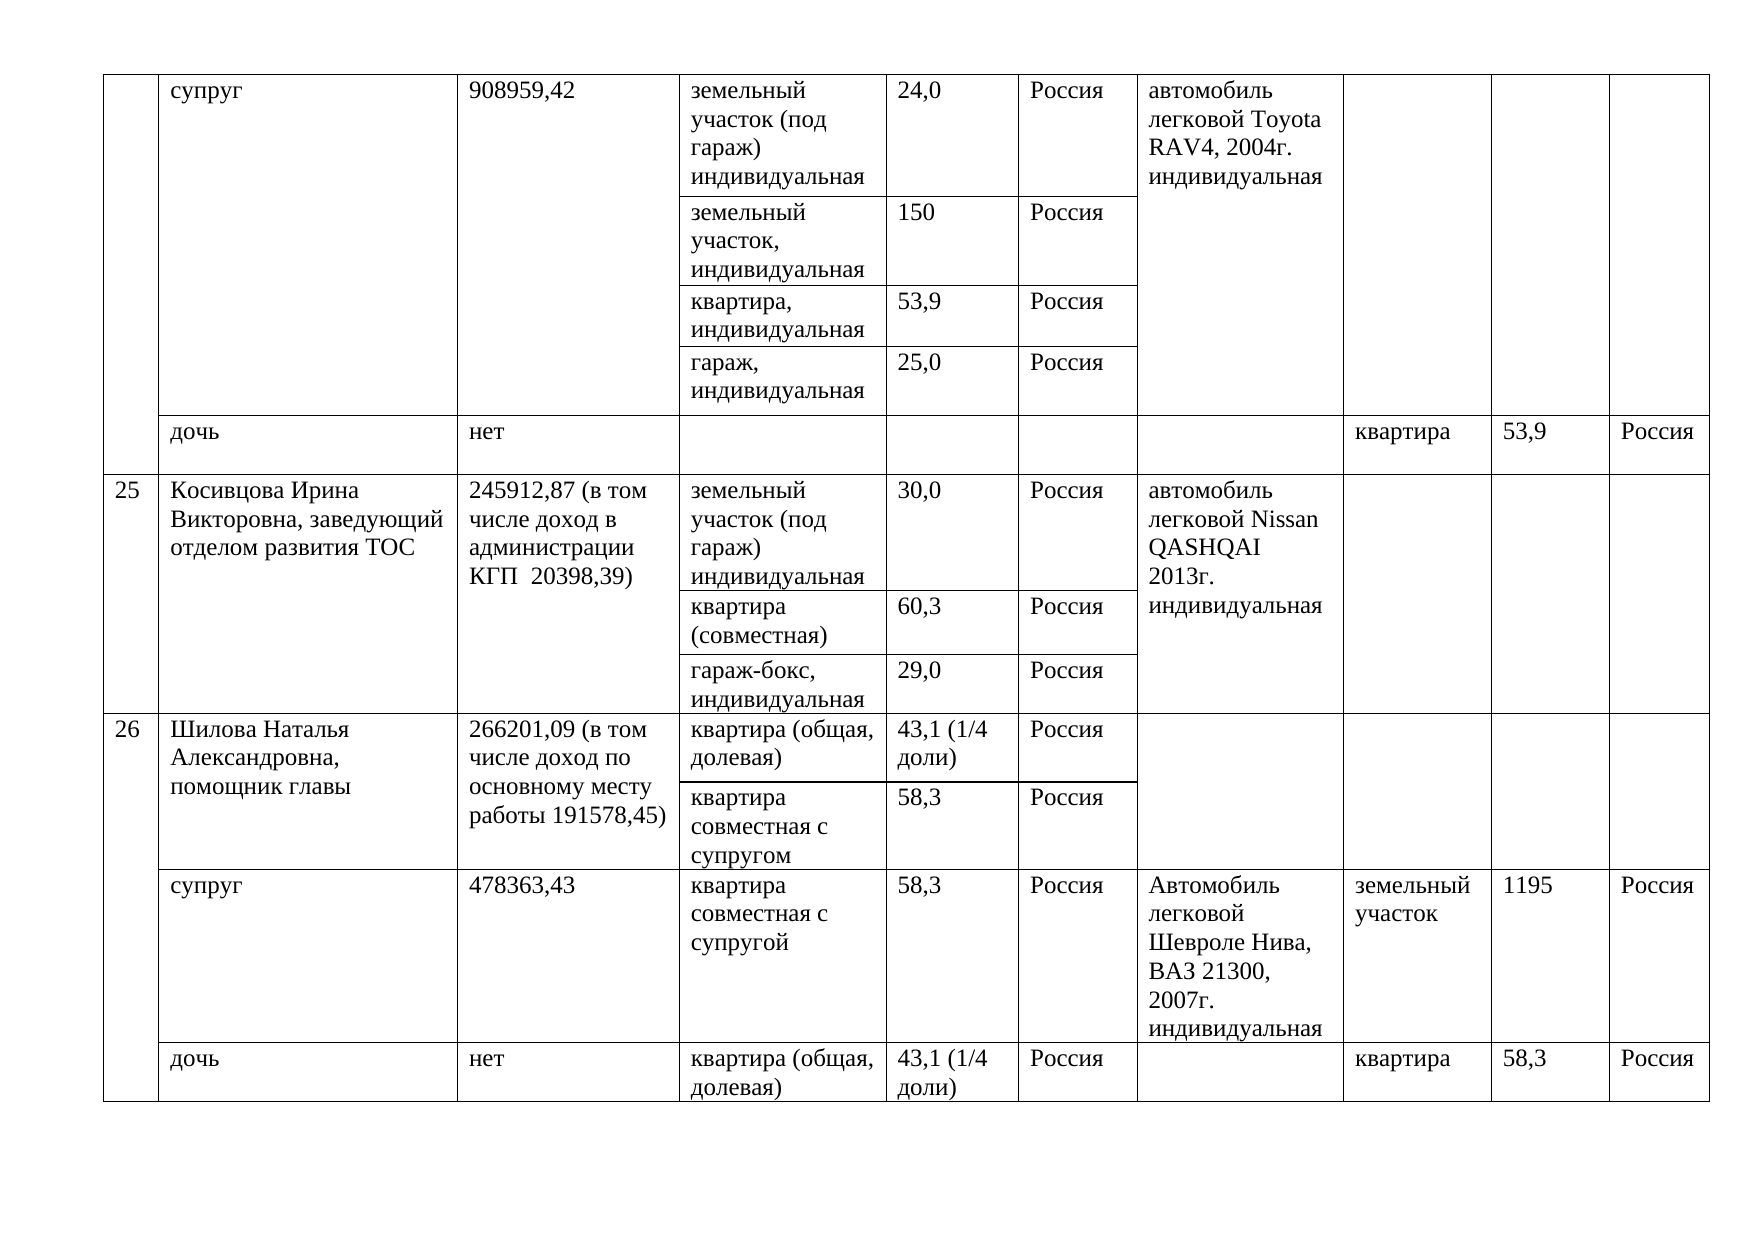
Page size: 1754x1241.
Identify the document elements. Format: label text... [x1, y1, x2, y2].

table_cell Шилова Наталья Александровна, помощник главы [159, 714, 457, 869]
table_cell супруг [159, 870, 457, 1042]
table_cell дочь [159, 416, 457, 474]
table_cell земельный участок, индивидуальная [680, 197, 886, 285]
table_cell автомобиль легковой Toyota RAV4, 2004г. индивидуальная [1138, 75, 1343, 415]
table_cell [1138, 1043, 1343, 1101]
table_cell [680, 416, 886, 474]
table_cell Россия [1019, 286, 1137, 346]
table_cell [1610, 475, 1709, 713]
table_cell Россия [1019, 75, 1137, 196]
table_cell 29,0 [887, 655, 1018, 713]
table_cell квартира (общая, долевая) [680, 714, 886, 781]
table_cell 43,1 (1/4 доли) [887, 1043, 1018, 1101]
table_cell супруг [159, 75, 457, 415]
table_cell 245912,87 (в том числе доход в администрации КГП 20398,39) [458, 475, 679, 713]
table_cell 478363,43 [458, 870, 679, 1042]
table_cell 53,9 [1492, 416, 1609, 474]
table_cell Россия [1610, 870, 1709, 1042]
table_cell 60,3 [887, 591, 1018, 654]
table_cell автомобиль легковой Nissan QASHQAI 2013г. индивидуальная [1138, 475, 1343, 713]
table_cell квартира (совместная) [680, 591, 886, 654]
table_cell 150 [887, 197, 1018, 285]
table_cell квартира [1344, 416, 1491, 474]
table_cell нет [458, 1043, 679, 1101]
table_cell Россия [1019, 197, 1137, 285]
table_cell Россия [1019, 655, 1137, 713]
table_cell нет [458, 416, 679, 474]
table_cell Россия [1019, 714, 1137, 781]
table_cell [1492, 75, 1609, 415]
table_cell 43,1 (1/4 доли) [887, 714, 1018, 781]
table_cell Россия [1019, 870, 1137, 1042]
table_cell Россия [1019, 475, 1137, 590]
table_cell Автомобиль легковой Шевроле Нива, ВАЗ 21300, 2007г. индивидуальная [1138, 870, 1343, 1042]
table_cell Россия [1019, 783, 1137, 869]
table_cell 25,0 [887, 347, 1018, 415]
table_cell [1344, 475, 1491, 713]
table_cell [1138, 714, 1343, 869]
table_cell квартира совместная с супругой [680, 870, 886, 1042]
table_cell 53,9 [887, 286, 1018, 346]
table_cell квартира совместная с супругом [680, 783, 886, 869]
table_cell земельный участок [1344, 870, 1491, 1042]
table_cell 30,0 [887, 475, 1018, 590]
table_cell Россия [1019, 591, 1137, 654]
table_cell [1610, 75, 1709, 415]
table_cell [1610, 714, 1709, 869]
table_cell [1492, 475, 1609, 713]
table_cell Косивцова Ирина Викторовна, заведующий отделом развития ТОС [159, 475, 457, 713]
table_cell 25 [104, 475, 158, 713]
table_cell Россия [1019, 1043, 1137, 1101]
table_cell 908959,42 [458, 75, 679, 415]
table_cell [1492, 714, 1609, 869]
table_cell квартира [1344, 1043, 1491, 1101]
table_cell [1138, 416, 1343, 474]
table_cell 24,0 [887, 75, 1018, 196]
table_cell [1344, 714, 1491, 869]
table_cell гараж-бокс, индивидуальная [680, 655, 886, 713]
table_cell квартира (общая, долевая) [680, 1043, 886, 1101]
table_cell Россия [1019, 347, 1137, 415]
table_cell 58,3 [887, 870, 1018, 1042]
table_cell земельный участок (под гараж) индивидуальная [680, 475, 886, 590]
table_cell земельный участок (под гараж) индивидуальная [680, 75, 886, 196]
table_cell гараж, индивидуальная [680, 347, 886, 415]
table_cell [1019, 416, 1137, 474]
table_cell 58,3 [887, 783, 1018, 869]
table_cell 266201,09 (в том числе доход по основному месту работы 191578,45) [458, 714, 679, 869]
table_cell 1195 [1492, 870, 1609, 1042]
table_cell квартира, индивидуальная [680, 286, 886, 346]
table_cell 26 [104, 714, 158, 1101]
table_cell Россия [1610, 1043, 1709, 1101]
table_cell [887, 416, 1018, 474]
table_cell 58,3 [1492, 1043, 1609, 1101]
table_cell Россия [1610, 416, 1709, 474]
table_cell дочь [159, 1043, 457, 1101]
table_cell [1344, 75, 1491, 415]
